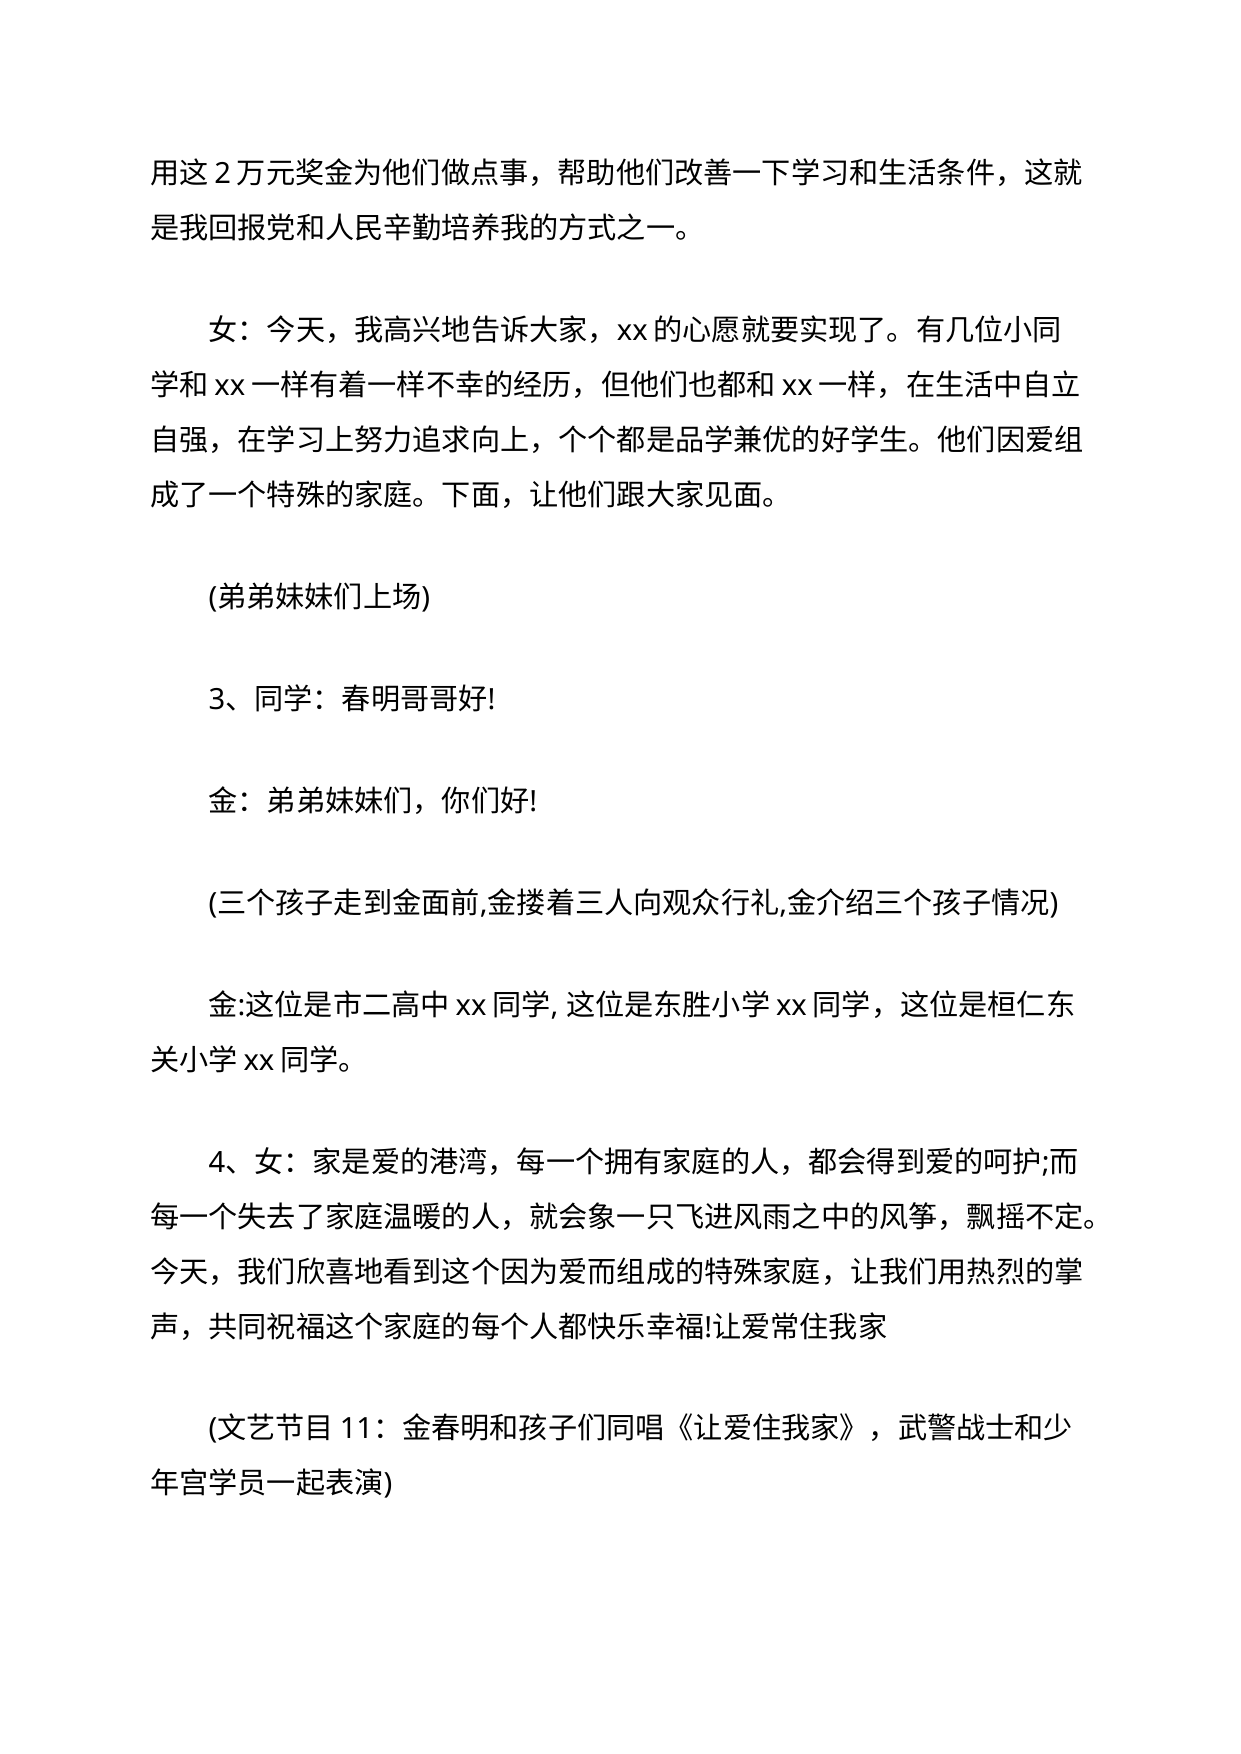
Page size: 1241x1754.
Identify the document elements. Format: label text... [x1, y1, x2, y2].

text 金:这位是市二高中xx同学, 这位是东胜小学xx同学，这位是桓仁东关小学xx同学。 [150, 981, 1090, 1079]
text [150, 150, 1090, 247]
text (三个孩子走到金面前,金搂着三人向观众行礼,金介绍三个孩子情况) [150, 879, 1090, 922]
text (弟弟妹妹们上场) [150, 573, 1090, 616]
text 4、女：家是爱的港湾，每一个拥有家庭的人，都会得到爱的呵护;而每一个失去了家庭温暖的人，就会象一只飞进风雨之中的风筝，飘摇不定。今天，我们欣喜地看到这个因为爱而组成的特殊家庭，让我们用热烈的掌声，共同祝福这个家庭的每个人都快乐幸福!让爱常住我家 [150, 1138, 1090, 1346]
text 女：今天，我高兴地告诉大家，xx的心愿就要实现了。有几位小同学和xx一样有着一样不幸的经历，但他们也都和xx一样，在生活中自立自强，在学习上努力追求向上，个个都是品学兼优的好学生。他们因爱组成了一个特殊的家庭。下面，让他们跟大家见面。 [150, 307, 1090, 514]
text 3、同学：春明哥哥好! [150, 675, 1090, 718]
text (文艺节目11：金春明和孩子们同唱《让爱住我家》，武警战士和少年宫学员一起表演) [150, 1405, 1090, 1502]
text 金：弟弟妹妹们，你们好! [150, 777, 1090, 820]
